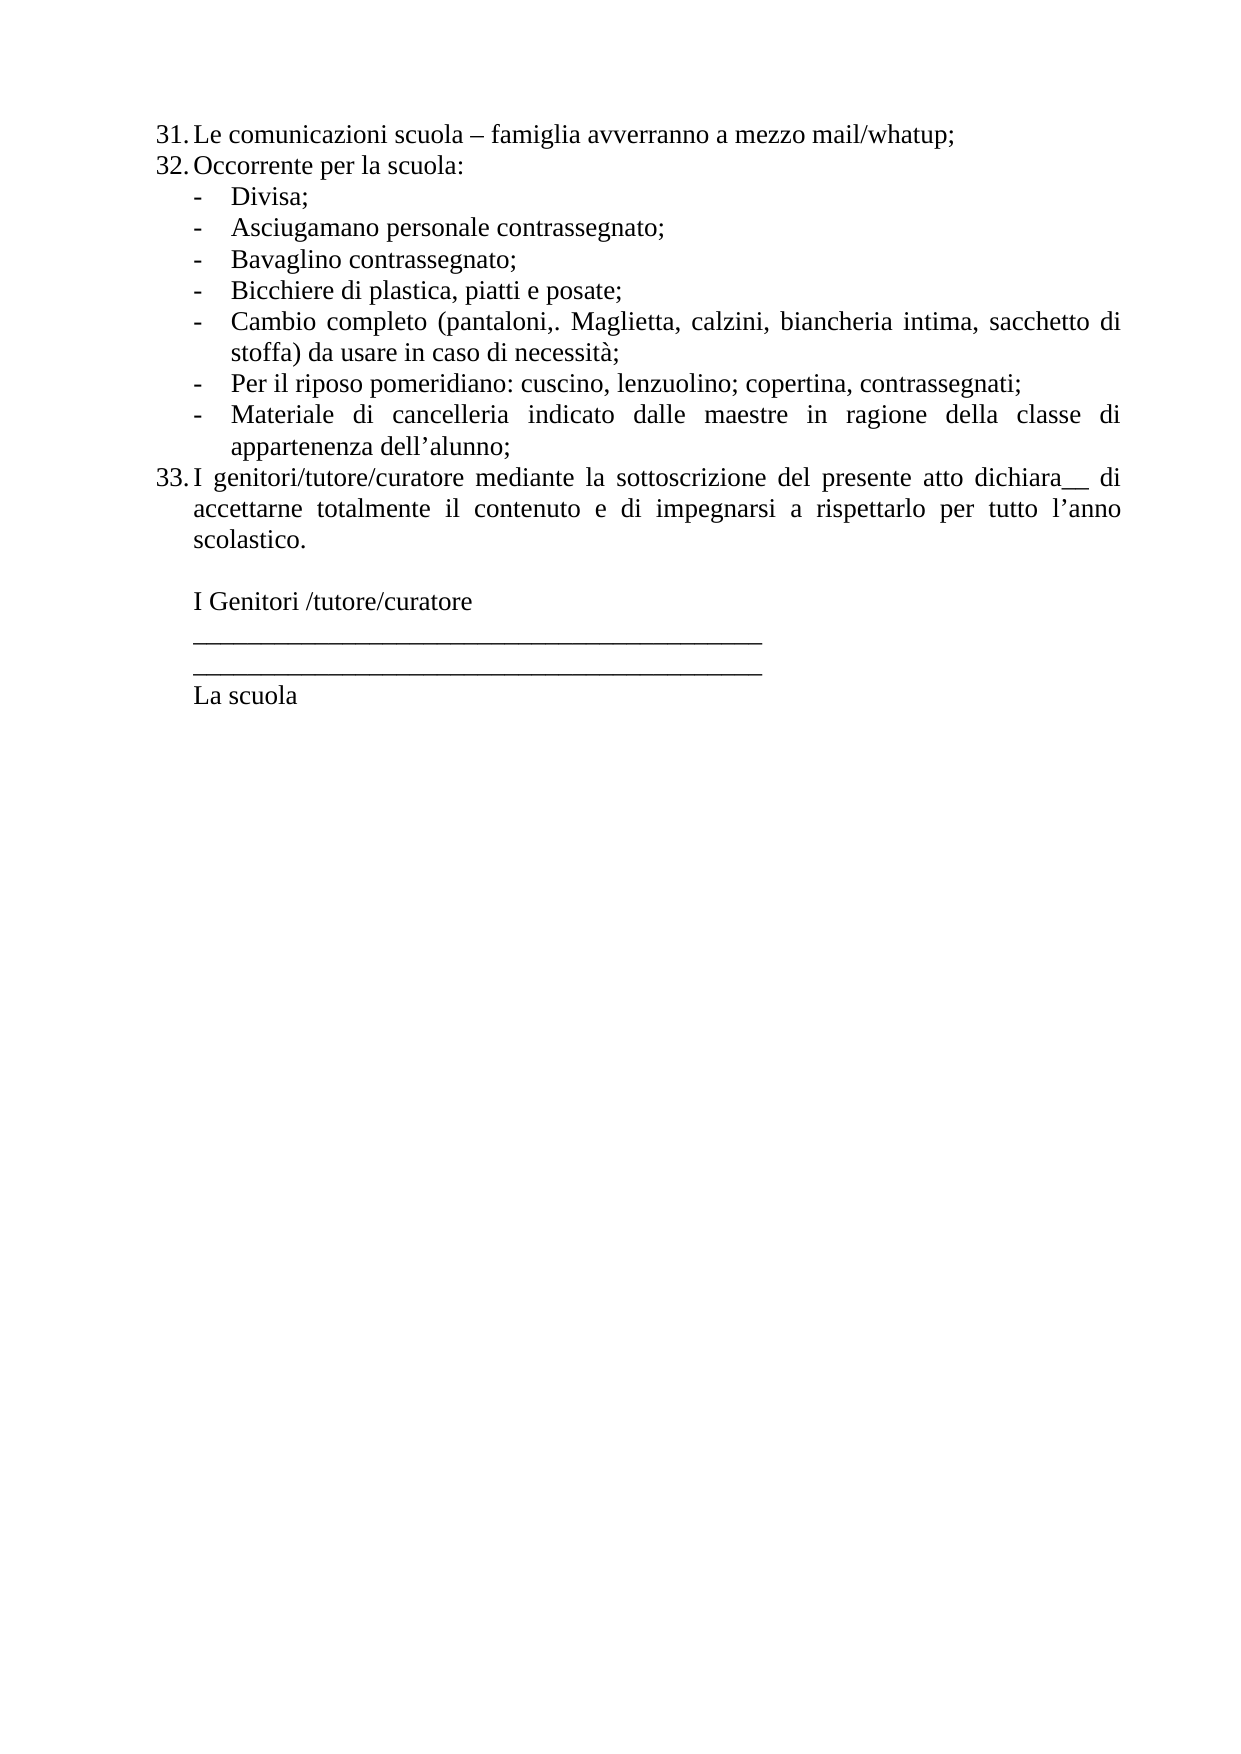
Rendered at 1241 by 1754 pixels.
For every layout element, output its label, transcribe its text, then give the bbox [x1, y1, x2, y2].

list I genitori/tutore/curatore mediante la sottoscrizione del presente atto dichiara__ di accettarne totalmente il contenuto e di impegnarsi a rispettarlo per tutto l’anno scolastico. [156, 461, 1122, 554]
list Bavaglino contrassegnato; [193, 243, 1122, 274]
list Occorrente per la scuola: [156, 149, 1122, 180]
list Materiale di cancelleria indicato dalle maestre in ragione della classe di appartenenza dell’alunno; [193, 398, 1122, 461]
list Asciugamano personale contrassegnato; [193, 212, 1122, 243]
list Cambio completo (pantaloni,. Maglietta, calzini, biancheria intima, sacchetto di stoffa) da usare in caso di necessità; [193, 305, 1122, 367]
list Divisa; [193, 180, 1122, 212]
list Per il riposo pomeridiano: cuscino, lenzuolino; copertina, contrassegnati; [193, 367, 1122, 398]
list Bicchiere di plastica, piatti e posate; [193, 274, 1122, 305]
list Le comunicazioni scuola – famiglia avverranno a mezzo mail/whatup; [156, 118, 1122, 149]
text __________________________________________ [193, 648, 1122, 679]
text __________________________________________ [193, 616, 1122, 648]
text I Genitori /tutore/curatore [193, 585, 1122, 616]
text La scuola [193, 679, 1122, 710]
